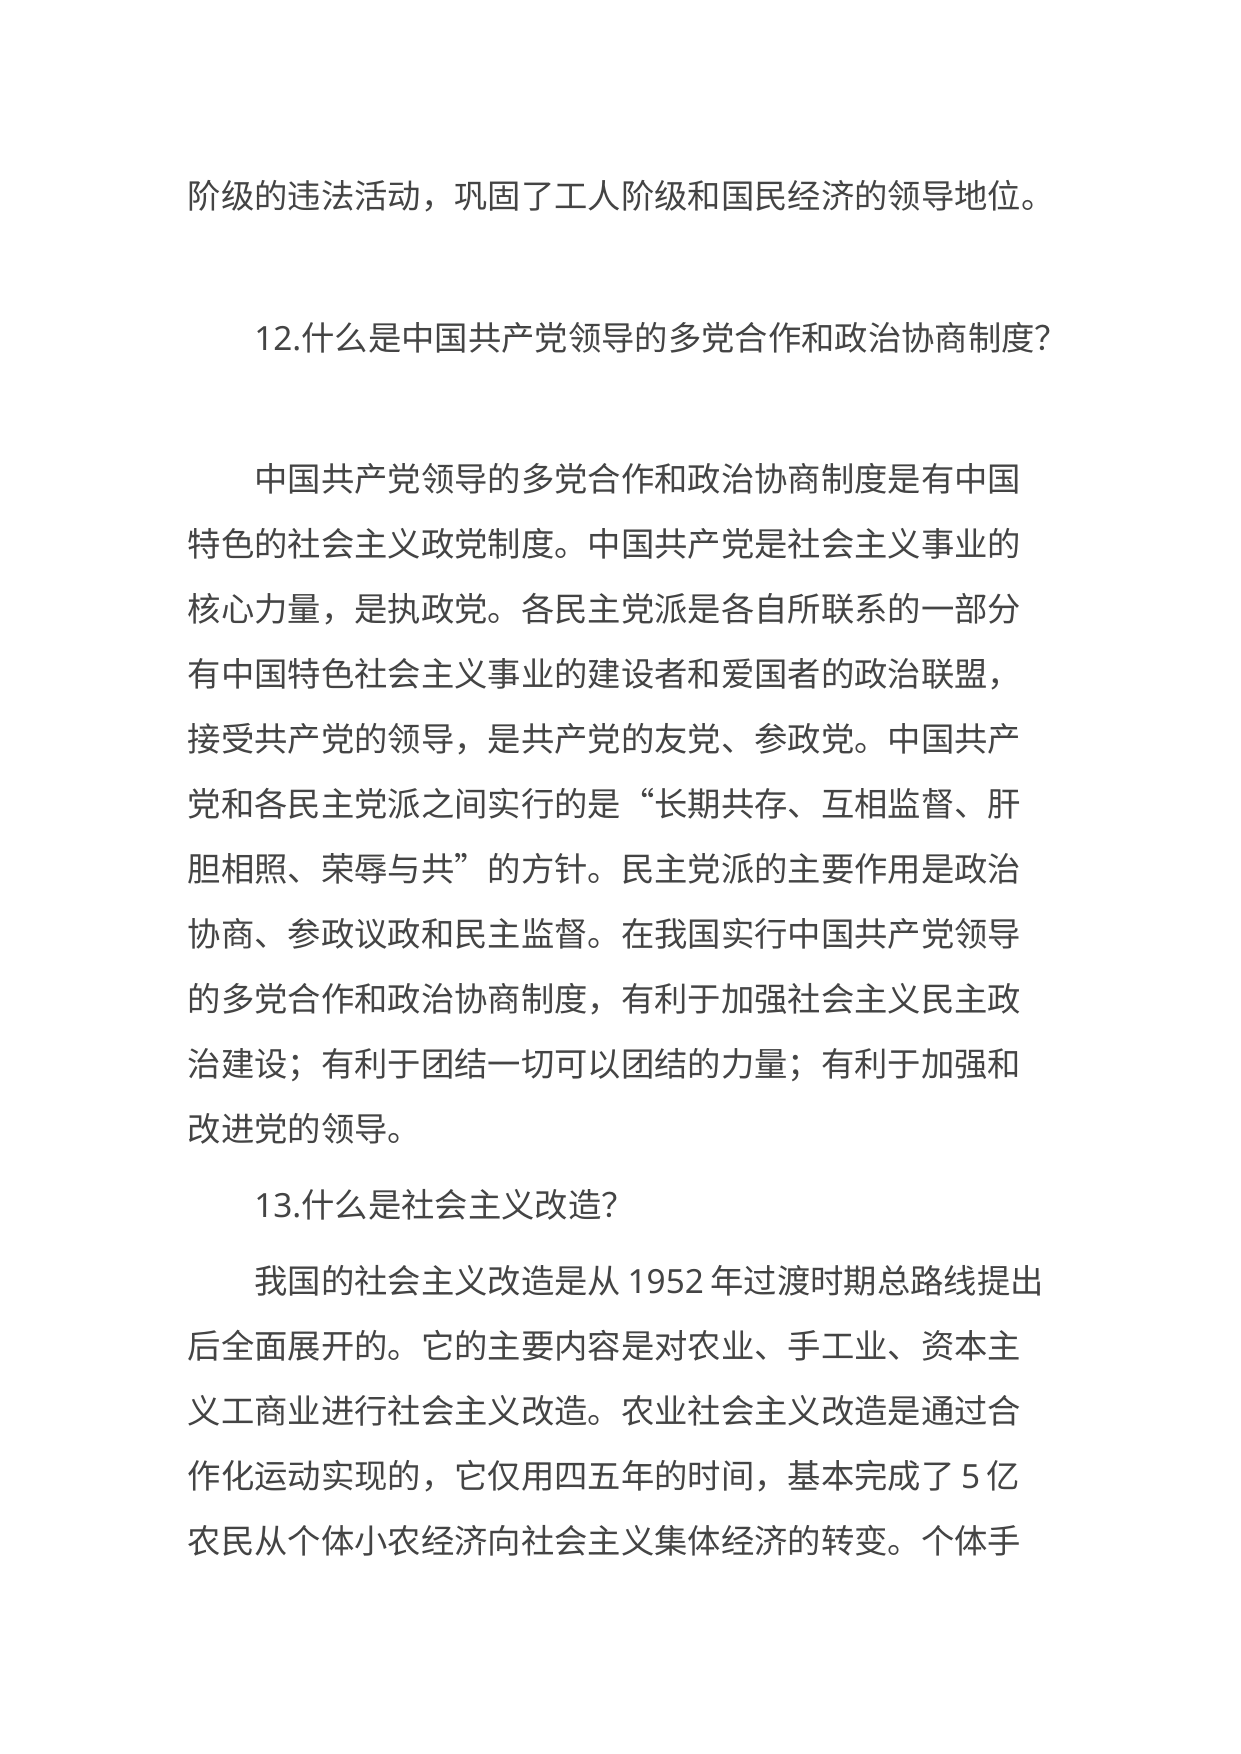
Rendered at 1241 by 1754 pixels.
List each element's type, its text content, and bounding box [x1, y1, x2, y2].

text 12.什么是中国共产党领导的多党合作和政治协商制度？ [187, 303, 1053, 433]
text 中国共产党领导的多党合作和政治协商制度是有中国特色的社会主义政党制度。中国共产党是社会主义事业的核心力量，是执政党。各民主党派是各自所联系的一部分有中国特色社会主义事业的建设者和爱国者的政治联盟，接受共产党的领导，是共产党的友党、参政党。中国共产党和各民主党派之间实行的是“长期共存、互相监督、肝胆相照、荣辱与共”的方针。民主党派的主要作用是政治协商、参政议政和民主监督。在我国实行中国共产党领导的多党合作和政治协商制度，有利于加强社会主义民主政治建设；有利于团结一切可以团结的力量；有利于加强和改进党的领导。 [187, 444, 1053, 1159]
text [187, 162, 1053, 292]
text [187, 1247, 1053, 1572]
text 13.什么是社会主义改造？ [187, 1170, 1053, 1235]
